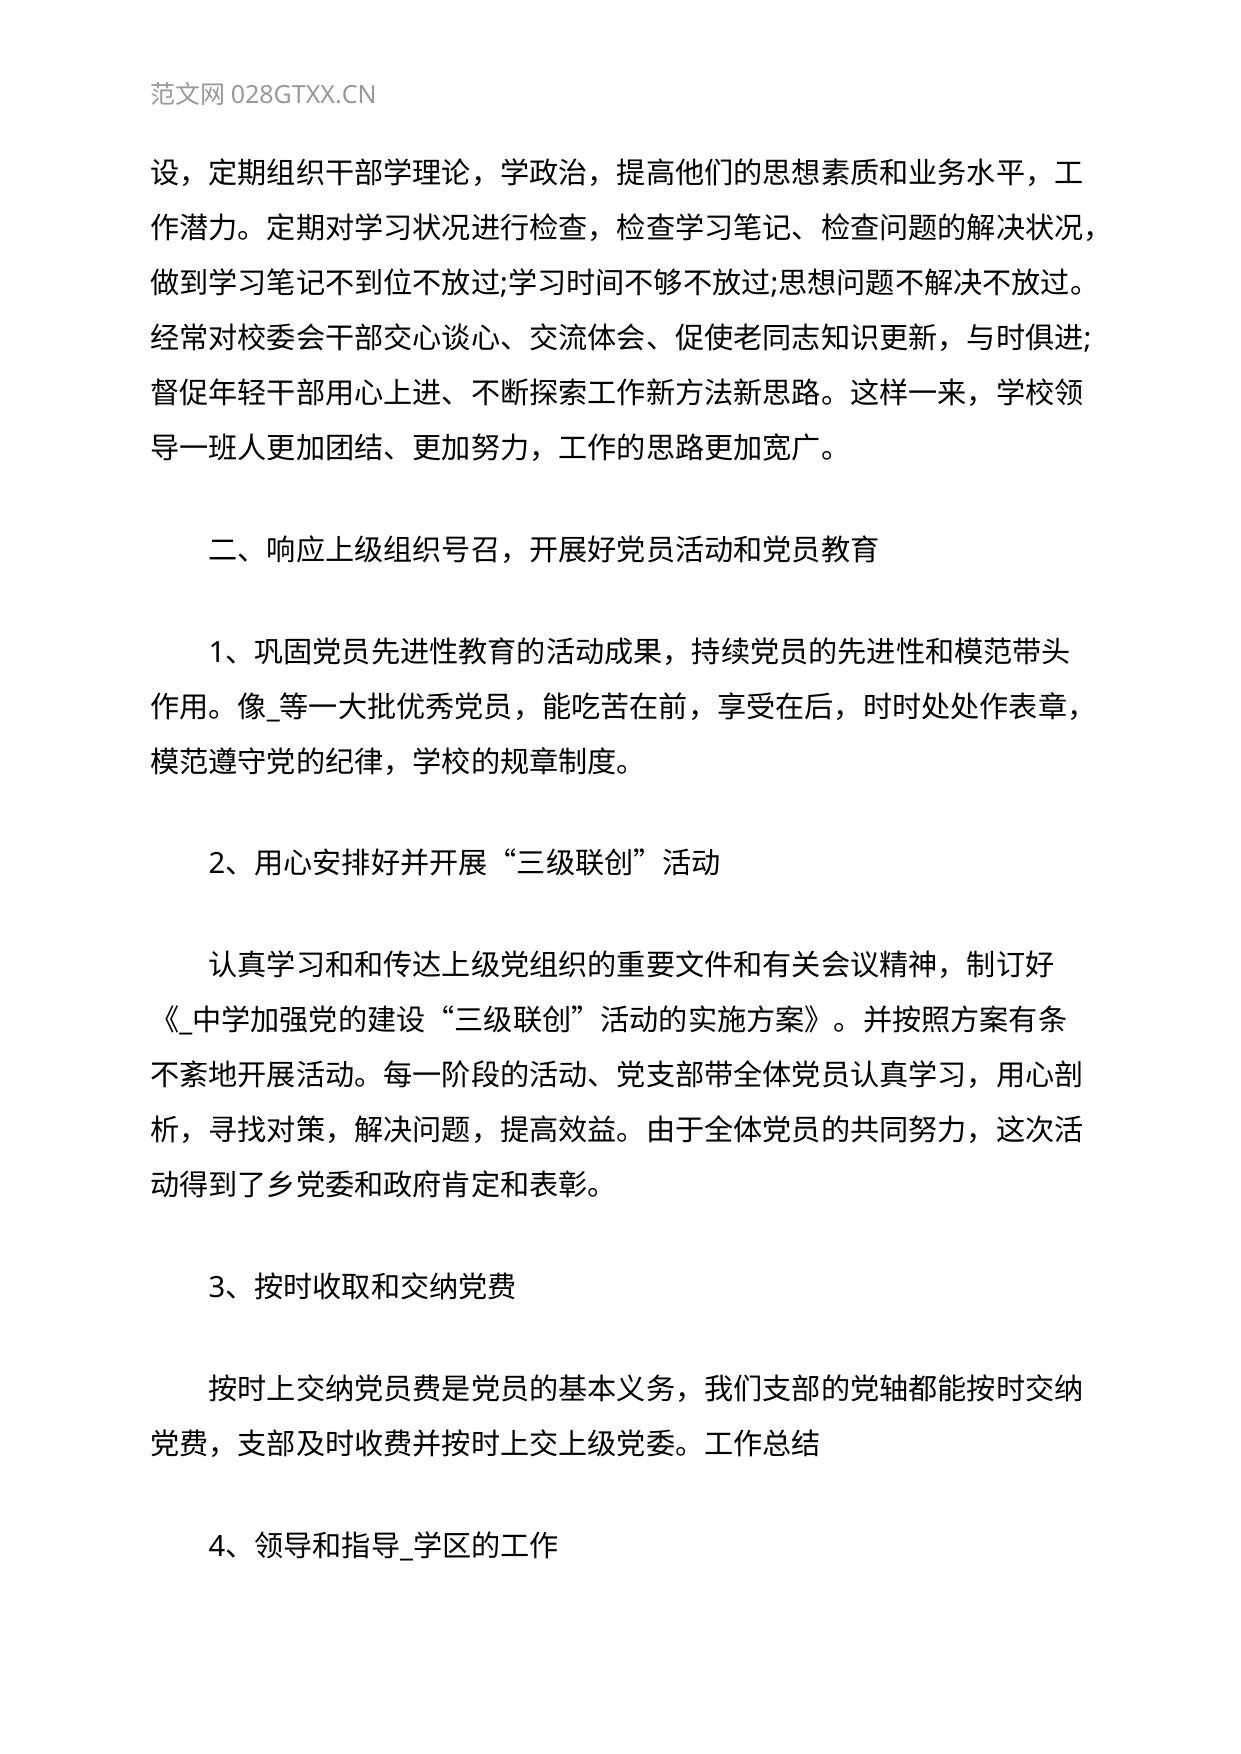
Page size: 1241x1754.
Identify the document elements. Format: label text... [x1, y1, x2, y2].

text 1、巩固党员先进性教育的活动成果，持续党员的先进性和模范带头作用。像_等一大批优秀党员，能吃苦在前，享受在后，时时处处作表章，模范遵守党的纪律，学校的规章制度。 [150, 628, 1090, 781]
text 按时上交纳党员费是党员的基本义务，我们支部的党轴都能按时交纳党费，支部及时收费并按时上交上级党委。工作总结 [150, 1365, 1090, 1463]
text 二、响应上级组织号召，开展好党员活动和党员教育 [150, 526, 1090, 569]
text 认真学习和和传达上级党组织的重要文件和有关会议精神，制订好《_中学加强党的建设“三级联创”活动的实施方案》。并按照方案有条不紊地开展活动。每一阶段的活动、党支部带全体党员认真学习，用心剖析，寻找对策，解决问题，提高效益。由于全体党员的共同努力，这次活动得到了乡党委和政府肯定和表彰。 [150, 942, 1090, 1204]
text 2、用心安排好并开展“三级联创”活动 [150, 840, 1090, 882]
text 3、按时收取和交纳党费 [150, 1263, 1090, 1306]
text 4、领导和指导_学区的工作 [150, 1522, 1090, 1564]
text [150, 150, 1090, 467]
